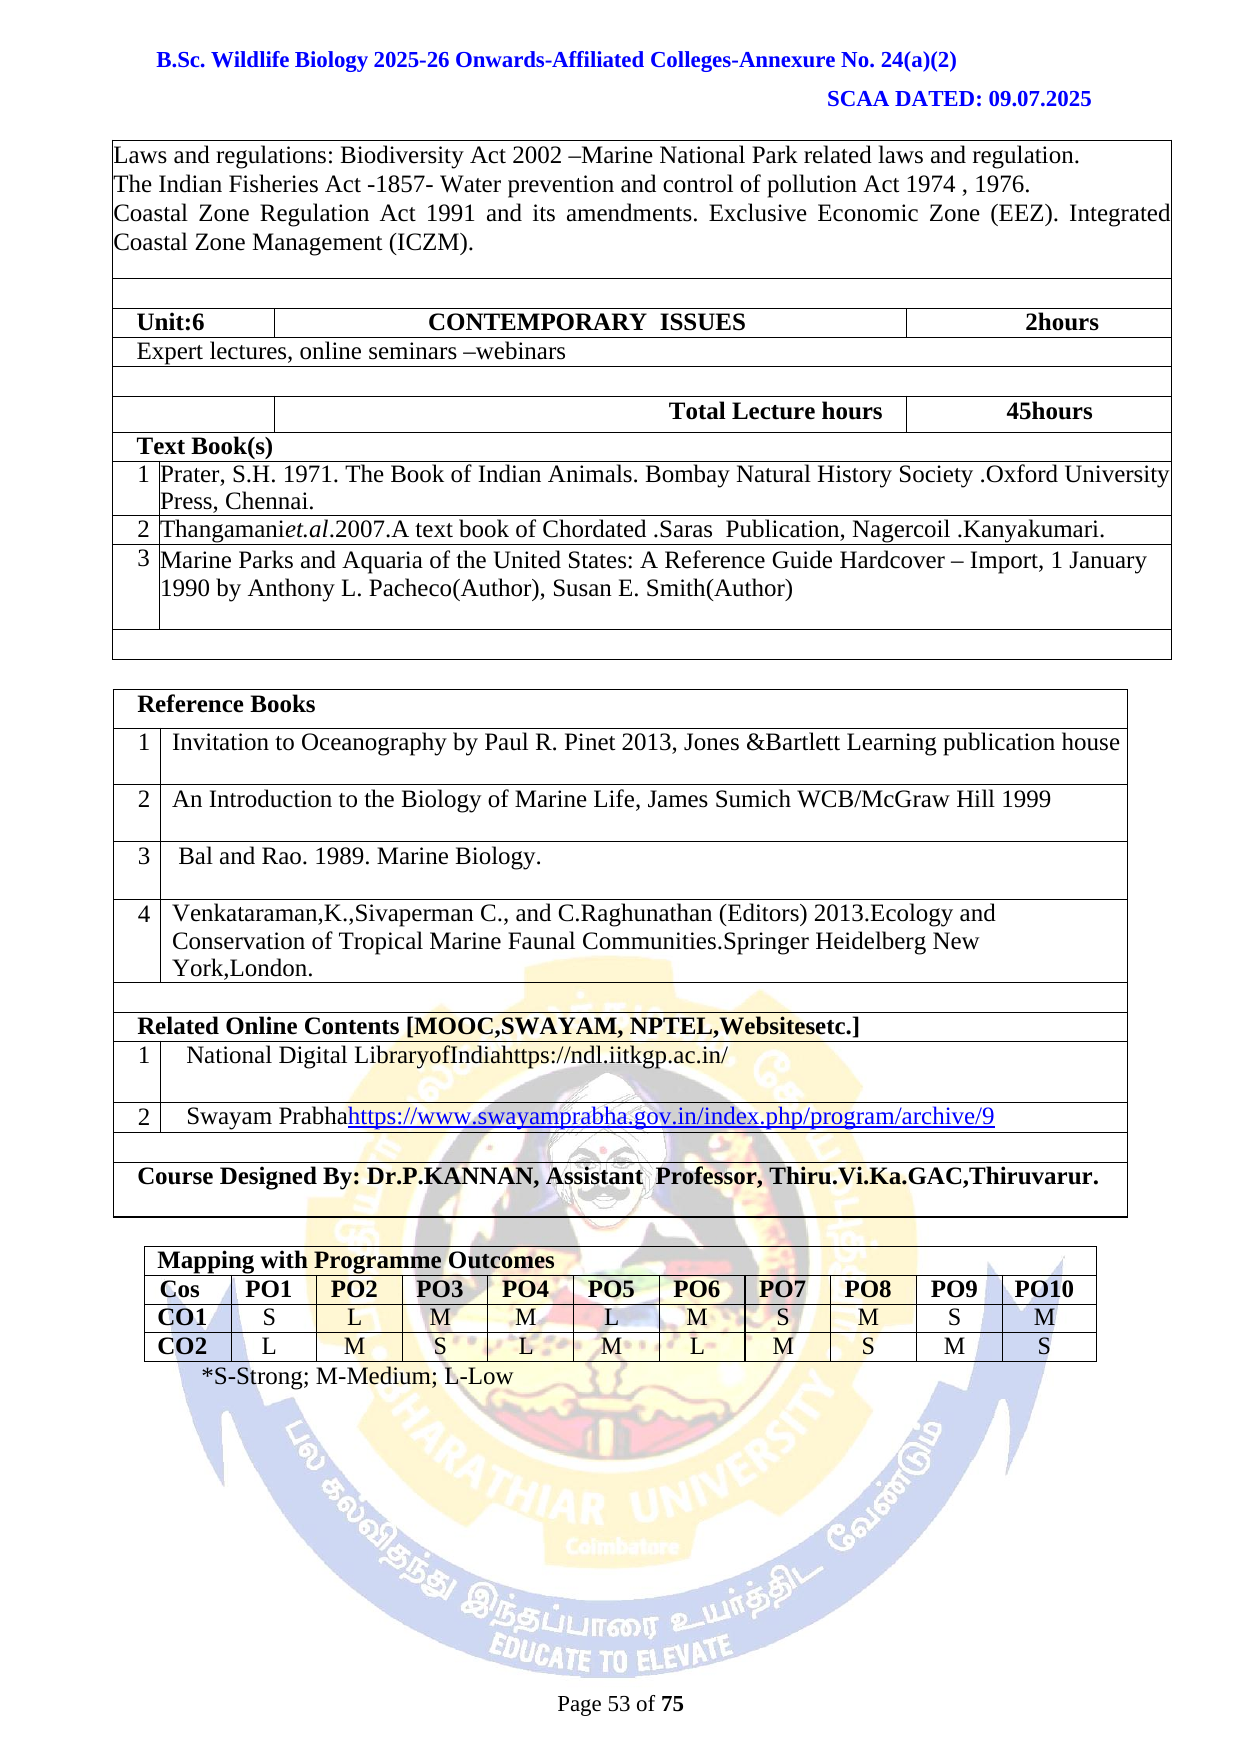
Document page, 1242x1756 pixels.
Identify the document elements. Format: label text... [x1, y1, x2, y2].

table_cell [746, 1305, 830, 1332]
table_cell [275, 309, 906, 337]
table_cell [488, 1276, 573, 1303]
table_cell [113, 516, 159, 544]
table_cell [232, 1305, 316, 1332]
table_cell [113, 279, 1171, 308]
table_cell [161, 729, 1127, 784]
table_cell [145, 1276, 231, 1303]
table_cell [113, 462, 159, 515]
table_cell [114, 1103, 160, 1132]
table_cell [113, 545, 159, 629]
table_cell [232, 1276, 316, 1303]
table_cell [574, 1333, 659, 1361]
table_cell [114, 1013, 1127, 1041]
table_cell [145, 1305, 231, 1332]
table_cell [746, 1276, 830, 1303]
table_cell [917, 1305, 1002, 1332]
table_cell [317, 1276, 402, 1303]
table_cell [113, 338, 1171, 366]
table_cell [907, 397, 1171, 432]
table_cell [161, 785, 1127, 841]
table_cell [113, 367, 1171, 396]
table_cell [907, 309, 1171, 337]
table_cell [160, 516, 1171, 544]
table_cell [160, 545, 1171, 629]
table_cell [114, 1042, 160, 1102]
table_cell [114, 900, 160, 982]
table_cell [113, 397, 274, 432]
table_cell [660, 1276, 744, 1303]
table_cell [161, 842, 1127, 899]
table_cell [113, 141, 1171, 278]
text *S-Strong; M-Medium; L-Low [201, 1362, 1242, 1390]
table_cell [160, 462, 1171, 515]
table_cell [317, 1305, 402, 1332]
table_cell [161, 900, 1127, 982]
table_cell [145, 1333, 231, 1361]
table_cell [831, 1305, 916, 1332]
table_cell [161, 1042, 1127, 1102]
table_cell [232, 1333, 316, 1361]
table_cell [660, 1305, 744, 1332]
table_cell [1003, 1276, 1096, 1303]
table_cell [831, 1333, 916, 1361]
picture [0, 898, 1241, 1756]
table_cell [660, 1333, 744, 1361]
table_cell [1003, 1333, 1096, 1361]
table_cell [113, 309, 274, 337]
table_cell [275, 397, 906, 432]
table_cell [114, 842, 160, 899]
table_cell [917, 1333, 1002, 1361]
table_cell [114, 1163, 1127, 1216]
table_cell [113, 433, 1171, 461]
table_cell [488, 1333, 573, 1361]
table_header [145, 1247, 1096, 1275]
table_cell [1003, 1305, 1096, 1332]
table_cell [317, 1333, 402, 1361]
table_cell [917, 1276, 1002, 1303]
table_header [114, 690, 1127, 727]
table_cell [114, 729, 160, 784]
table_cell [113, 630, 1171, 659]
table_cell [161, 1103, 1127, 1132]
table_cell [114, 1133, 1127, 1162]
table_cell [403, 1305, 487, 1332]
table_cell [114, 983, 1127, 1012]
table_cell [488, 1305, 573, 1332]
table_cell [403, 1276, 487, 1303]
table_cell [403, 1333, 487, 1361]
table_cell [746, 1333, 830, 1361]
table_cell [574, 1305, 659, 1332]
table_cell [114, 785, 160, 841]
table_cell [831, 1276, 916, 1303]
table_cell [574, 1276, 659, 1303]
